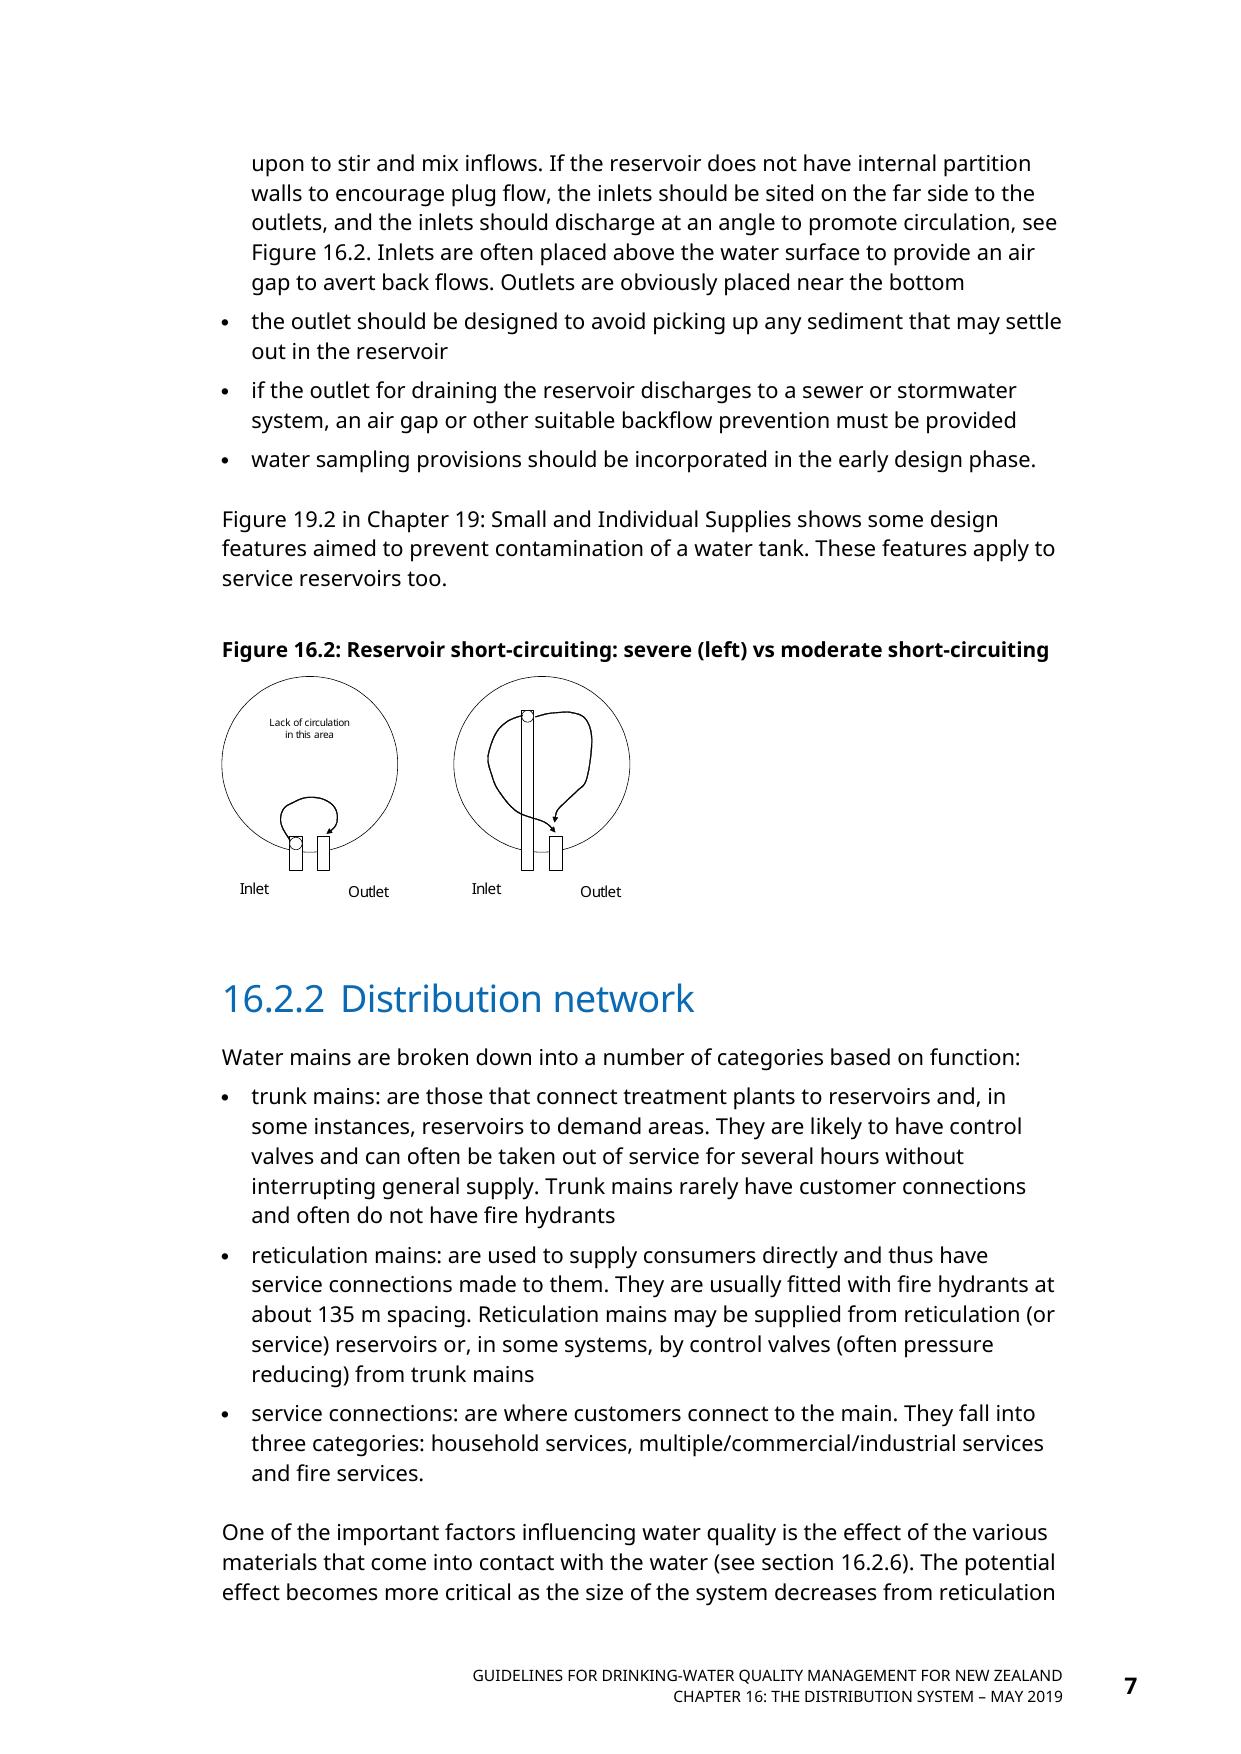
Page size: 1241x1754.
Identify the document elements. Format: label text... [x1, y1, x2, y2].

subtitle Distribution network [222, 972, 1063, 1023]
text Figure 19.2 in Chapter 19: Small and Individual Supplies shows some design features aimed to prevent contamination of a water tank. These features apply to service reservoirs too. [222, 503, 1063, 593]
text trunk mains: are those that connect treatment plants to reservoirs and, in some instances, reservoirs to demand areas. They are likely to have control valves and can often be taken out of service for several hours without interrupting general supply. Trunk mains rarely have customer connections and often do not have fire hydrants [222, 1081, 1063, 1230]
text if the outlet for draining the reservoir discharges to a sewer or stormwater system, an air gap or other suitable backflow prevention must be provided [222, 375, 1063, 434]
text service connections: are where customers connect to the main. They fall into three categories: household services, multiple/commercial/industrial services and fire services. [222, 1398, 1063, 1487]
text the outlet should be designed to avoid picking up any sediment that may settle out in the reservoir [222, 306, 1063, 366]
text Water mains are broken down into a number of categories based on function: [222, 1042, 1063, 1072]
text reticulation mains: are used to supply consumers directly and thus have service connections made to them. They are usually fitted with fire hydrants at about 135 m spacing. Reticulation mains may be supplied from reticulation (or service) reservoirs or, in some systems, by control valves (often pressure reducing) from trunk mains [222, 1239, 1063, 1388]
text water sampling provisions should be incorporated in the early design phase. [222, 444, 1063, 474]
text Figure 16.2: Reservoir short-circuiting: severe (left) vs moderate short-circuiting [222, 635, 1063, 664]
